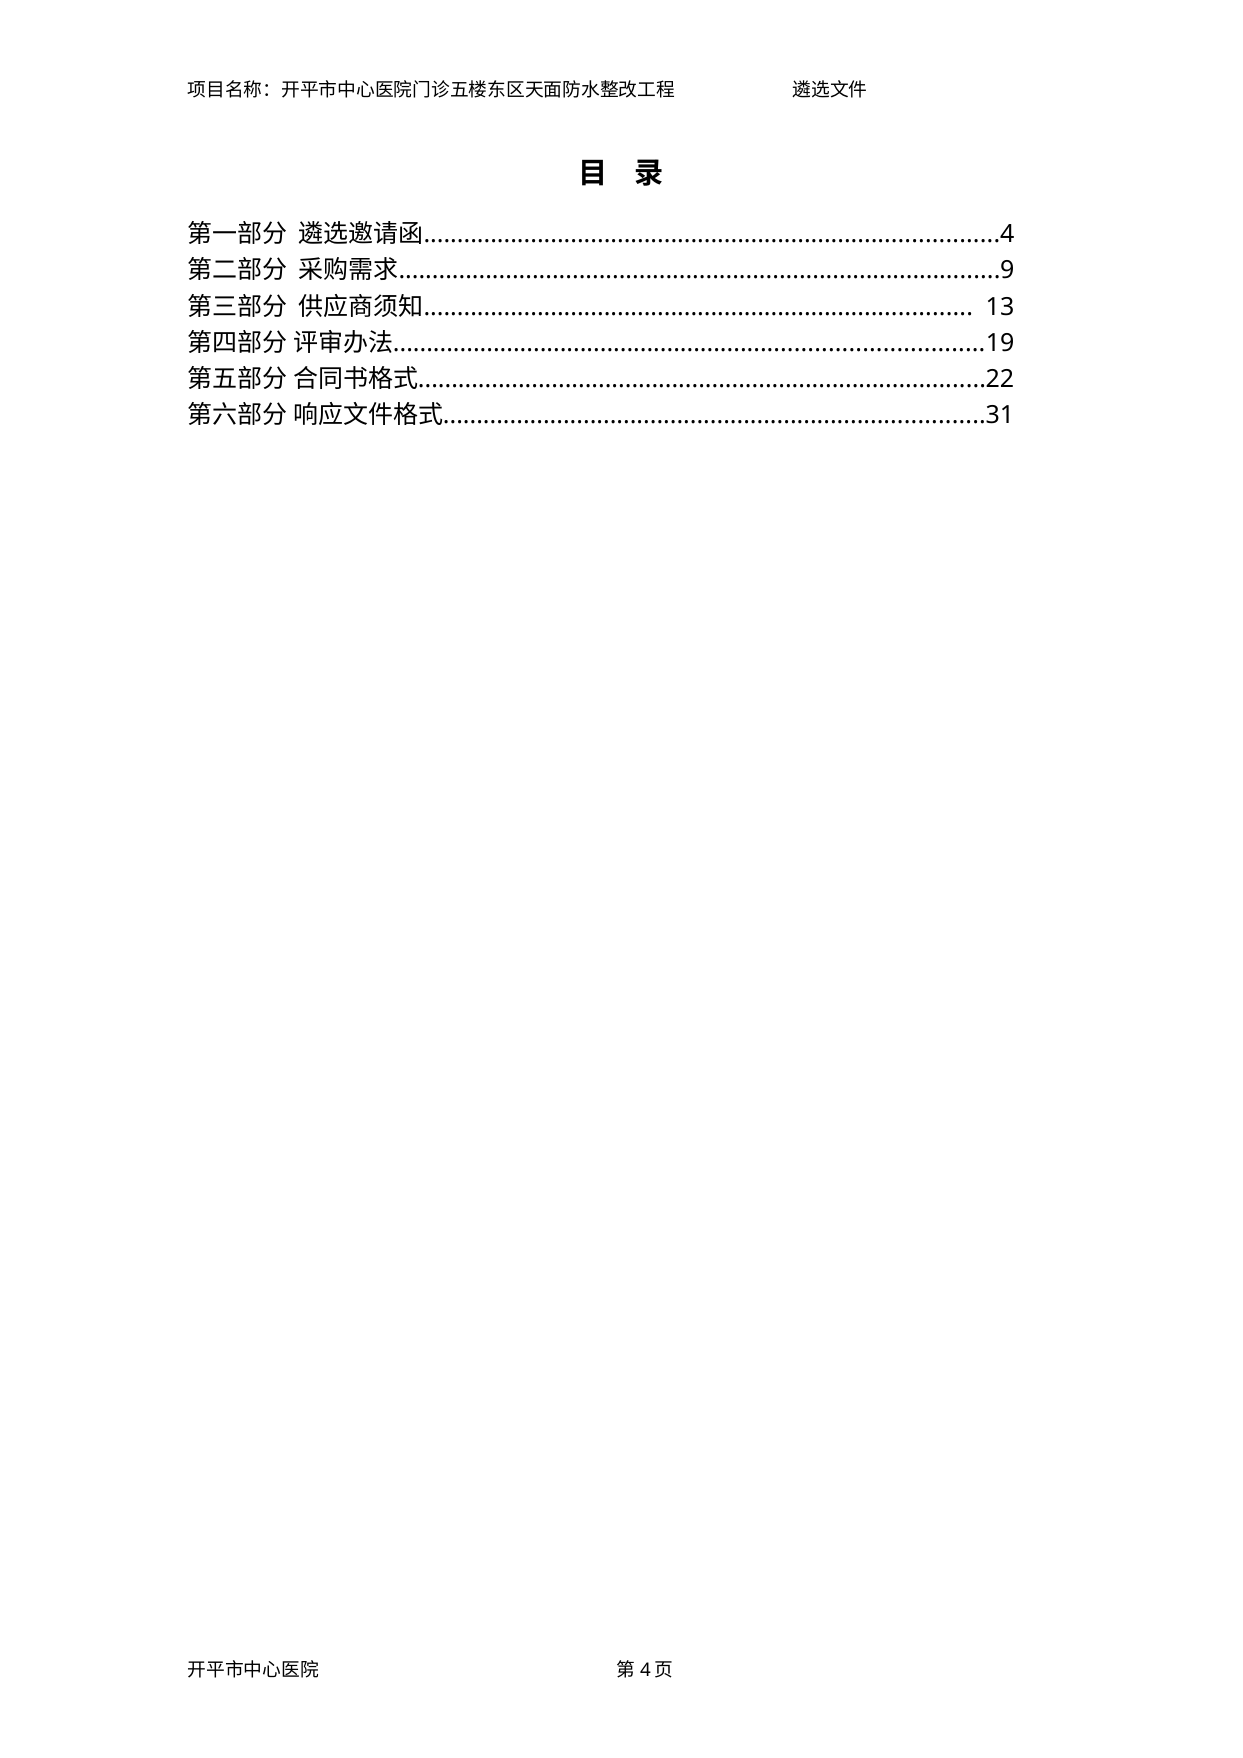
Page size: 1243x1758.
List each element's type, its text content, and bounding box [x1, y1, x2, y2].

text 目 录 [218, 150, 1024, 192]
text 第二部分 采购需求 9 [187, 250, 1014, 286]
text 第三部分 供应商须知 13 [187, 286, 1014, 322]
text 第四部分 评审办法 19 [187, 322, 1014, 358]
text 第六部分 响应文件格式 31 [187, 395, 1014, 431]
text 第五部分 合同书格式 22 [187, 358, 1014, 395]
text 第一部分 遴选邀请函 4 [187, 213, 1014, 250]
